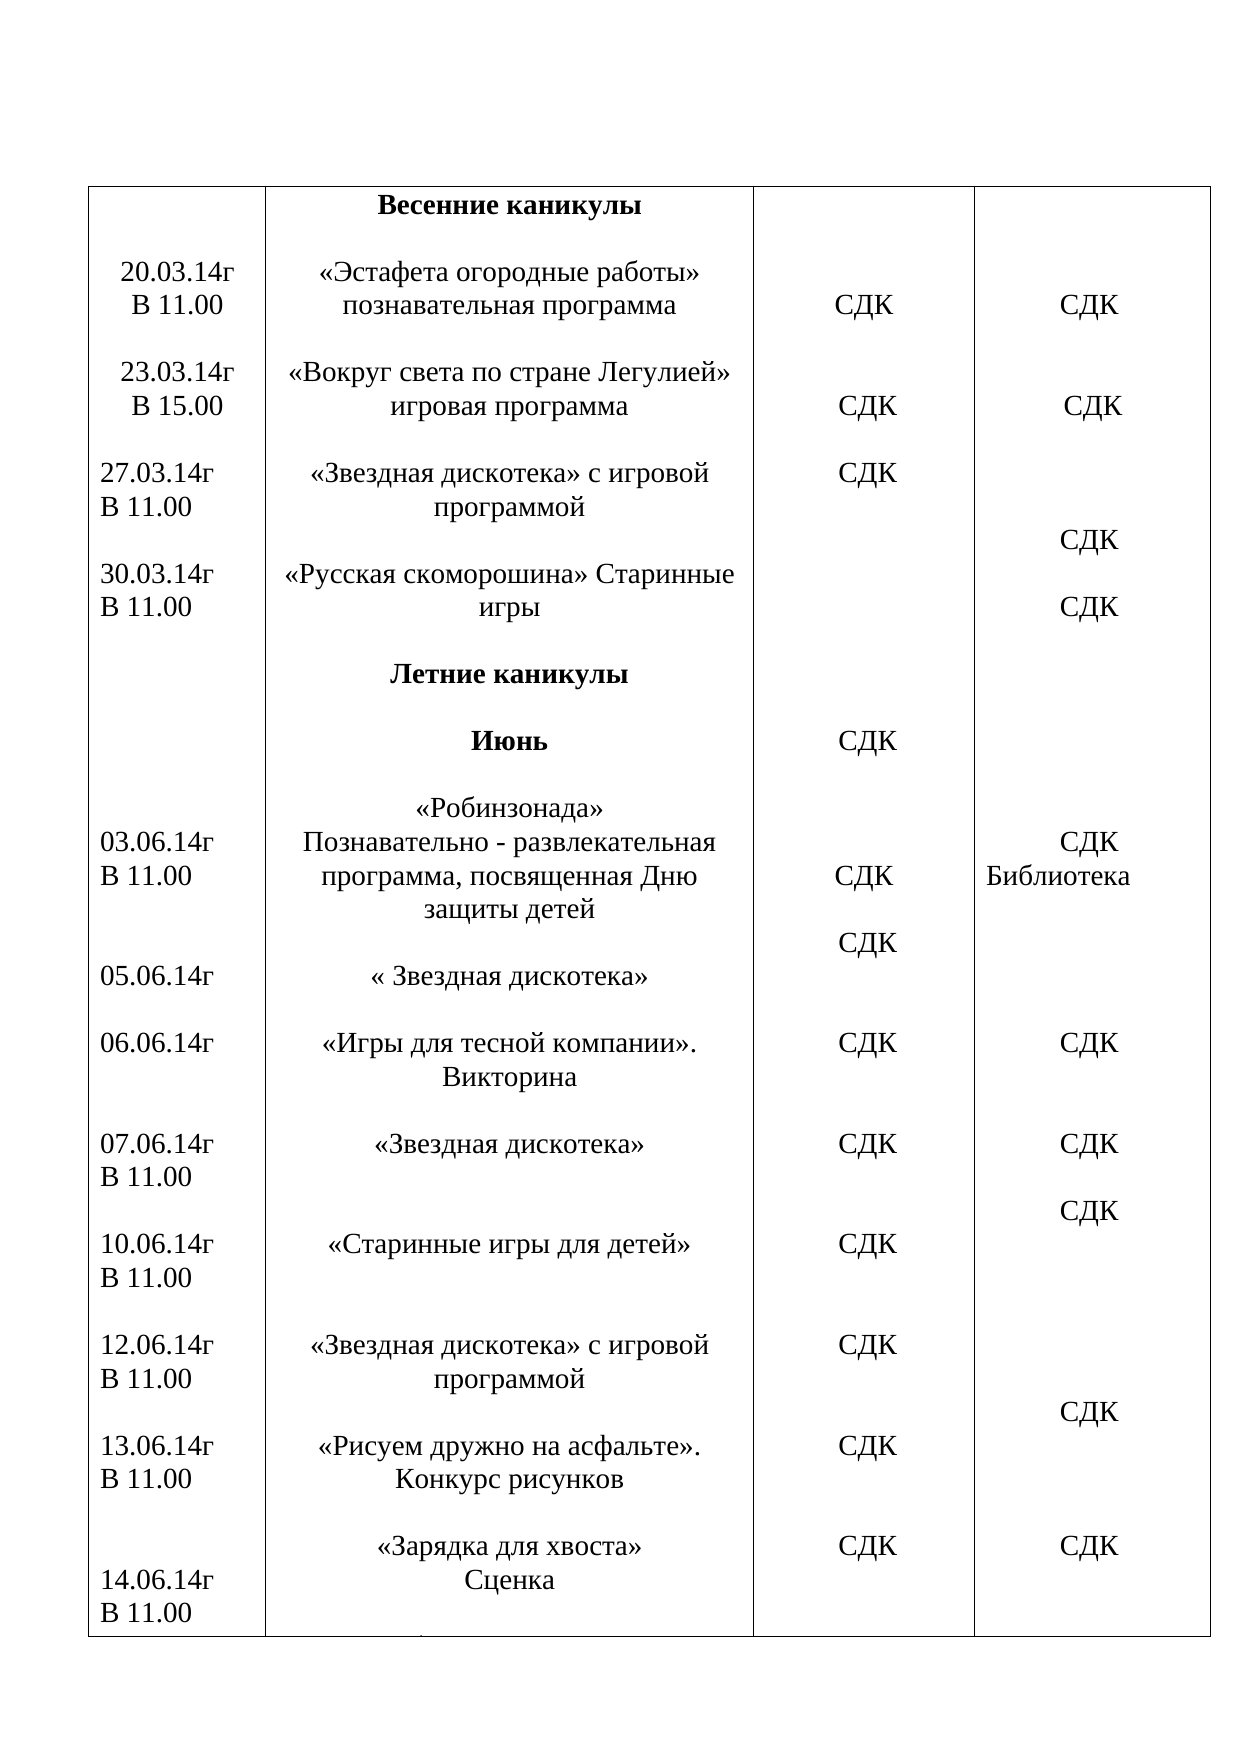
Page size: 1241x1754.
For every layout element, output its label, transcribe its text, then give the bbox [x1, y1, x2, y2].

table_cell СДК СДК СДК СДК СДК Библиотека СДК СДК СДК СДК СДК СДК СДК СДК СДК Библиотека Школа СДК СДК СДК СДК СДК СДК СДК СДК СДК СДК СДК СДК СДК СДК СДК СДК СДК СДК СДК СДК СДК СДК СДК СДК СДК СДК [975, 187, 1210, 1636]
table_cell СДК СДК СДК СДК СДК СДК СДК СДК СДК СДК СДК СДК СДК СДК СДК СДК СДК СДК СДК СДК СДК СДК СДК СДК СДК СДК СДК СДК СДК СДК СДК СДК СДК СДК СДК СДК СДК СДК СДК [754, 187, 974, 1636]
table_cell Весенние каникулы «Эстафета огородные работы» познавательная программа «Вокруг света по стране Легулией» игровая программа «Звездная дискотека» с игровой программой «Русская скоморошина» Старинные игры Летние каникулы Июнь «Робинзонада» Познавательно - развлекательная программа, посвященная Дню защиты детей « Звездная дискотека» «Игры для тесной компании». Викторина «Звездная дискотека» «Старинные игры для детей» «Звездная дискотека» с игровой программой «Рисуем дружно на асфальте». Конкурс рисунков «Зарядка для хвоста» Сценка « Рыбная викторина» «Звездная дискотека» с игровой программой « Не может быть забвения» Литературно - музыкальный час «Береженого Бог бережет» Старинные игры «Задачка по физике» Сценка Июль «Два корабля», игра путешествие «Шоу Каракули» «Звездная дискотека» «Сказка о мышке». Сценка открытие второго потока школьного лагеря. «Усы, копыта, лапы, хвост» Игровая познавательная программа «Путешествие в страну Игралию». Игровая программа. Праздник цветных карандашей «Звёздная дискотека» с игровой программой «Кто чем занят». Викторина «Приключение весёлых туристов» развлекательная программа «Звёздная дискотека» с игровой программой «Я рисую на асфальте», конкурс рисунков. Август «Всё сбывается на свете» театрализованная программа «Звёздная дискотека» с игровой программой. «Пьеса для мышонка и пианино», музыкальное представление «Айболит спешит на помощь» ,игровая программа. «Звёздная дискотека» «Какой это цвет» Викторина. Старинные вещи». познавательная программа. «Дорожный патруль»сценка «Море, море» Викторина «Кот Котофеич» развлекательная программа. «На златом крыльце сидели» развлекательная программа «Звездная дискотека» с игровой программой [266, 187, 753, 1636]
table_cell 20.03.14г В 11.00 23.03.14г В 15.00 27.03.14г В 11.00 30.03.14г В 11.00 03.06.14г В 11.00 05.06.14г 06.06.14г 07.06.14г В 11.00 10.06.14г В 11.00 12.06.14г В 11.00 13.06.14г В 11.00 14.06.14г В 11.00 17.06.14г В 11.00 19.06.14г В 11.00 21.06.14г В 11.00 24.06.14г В 11.00 26.06.14г В 11.00 03.07.14 В 11.00 05.07.14г В 11.00 08.07.14г В 11.00 10.07.14г В 11.00 12.07.14г В 11.00 15.07.14г В 11.00 17.07.14 В 11.00 19.07.14 В 11.00 22.07.14 24.07.14 26.07.14 29.07.14 В 11.00 01.08.14 В 11.00 05.08.14 В 11.00 07.08.14 В 11.00 09.08.14 В 11.00 12.08.14 В 11.00 14.08.14 В 11.00 16.08.14 В 11.00 19.08.14 В 11.00 21.08.14 В 11.00 23.08.14 В 11.00 26.08.14 В 11.00 29.08.14 В 11.00 [89, 187, 265, 1636]
